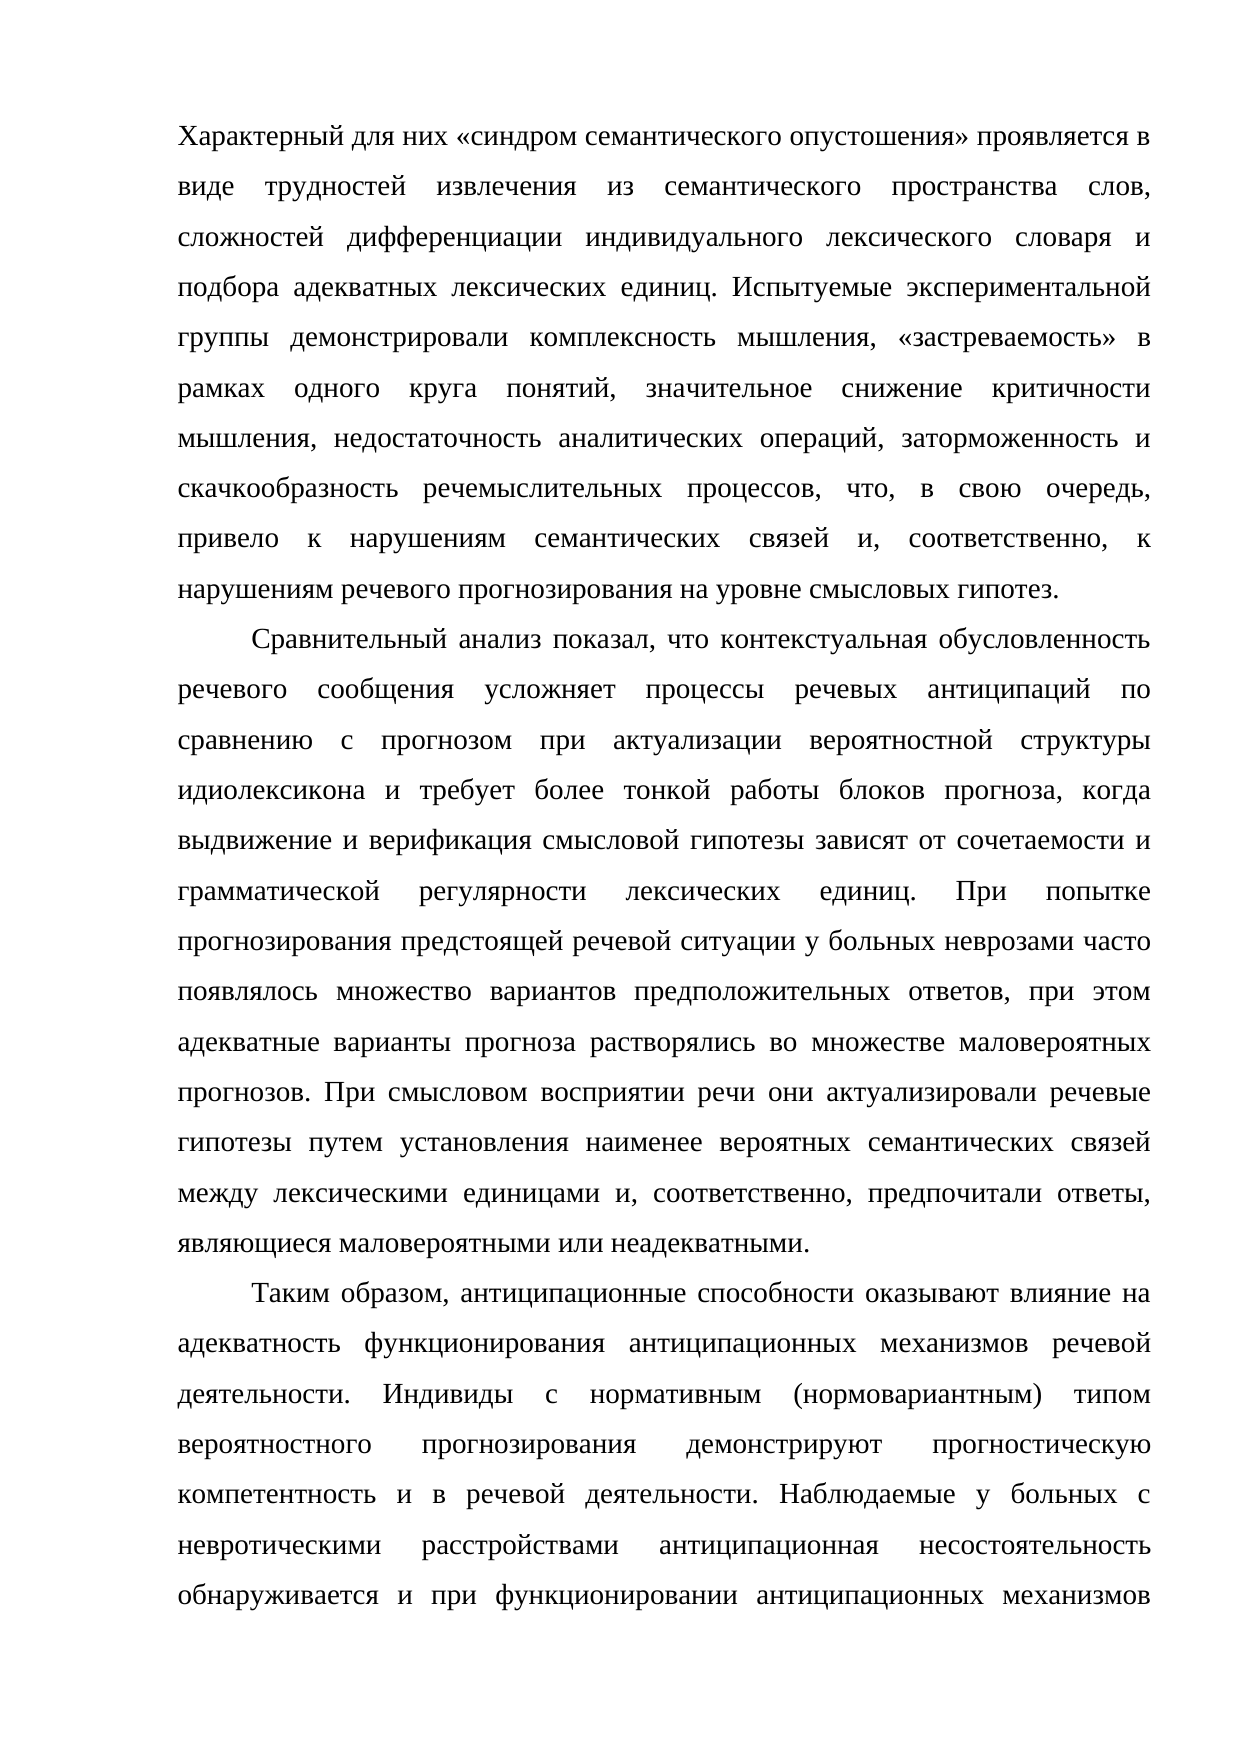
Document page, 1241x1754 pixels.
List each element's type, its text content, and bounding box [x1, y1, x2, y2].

text Сравнительный анализ показал, что контекстуальная обусловленность речевого сообщения усложняет процессы речевых антиципаций по сравнению с прогнозом при актуализации вероятностной структуры идиолексикона и требует более тонкой работы блоков прогноза, когда выдвижение и верификация смысловой гипотезы зависят от сочетаемости и грамматической регулярности лексических единиц. При попытке прогнозирования предстоящей речевой ситуации у больных неврозами часто появлялось множество вариантов предположительных ответов, при этом адекватные варианты прогноза растворялись во множестве маловероятных прогнозов. При смысловом восприятии речи они актуализировали речевые гипотезы путем установления наименее вероятных семантических связей между лексическими единицами и, соответственно, предпочитали ответы, являющиеся маловероятными или неадекватными. [177, 621, 1152, 1258]
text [177, 118, 1152, 604]
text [177, 1275, 1152, 1611]
